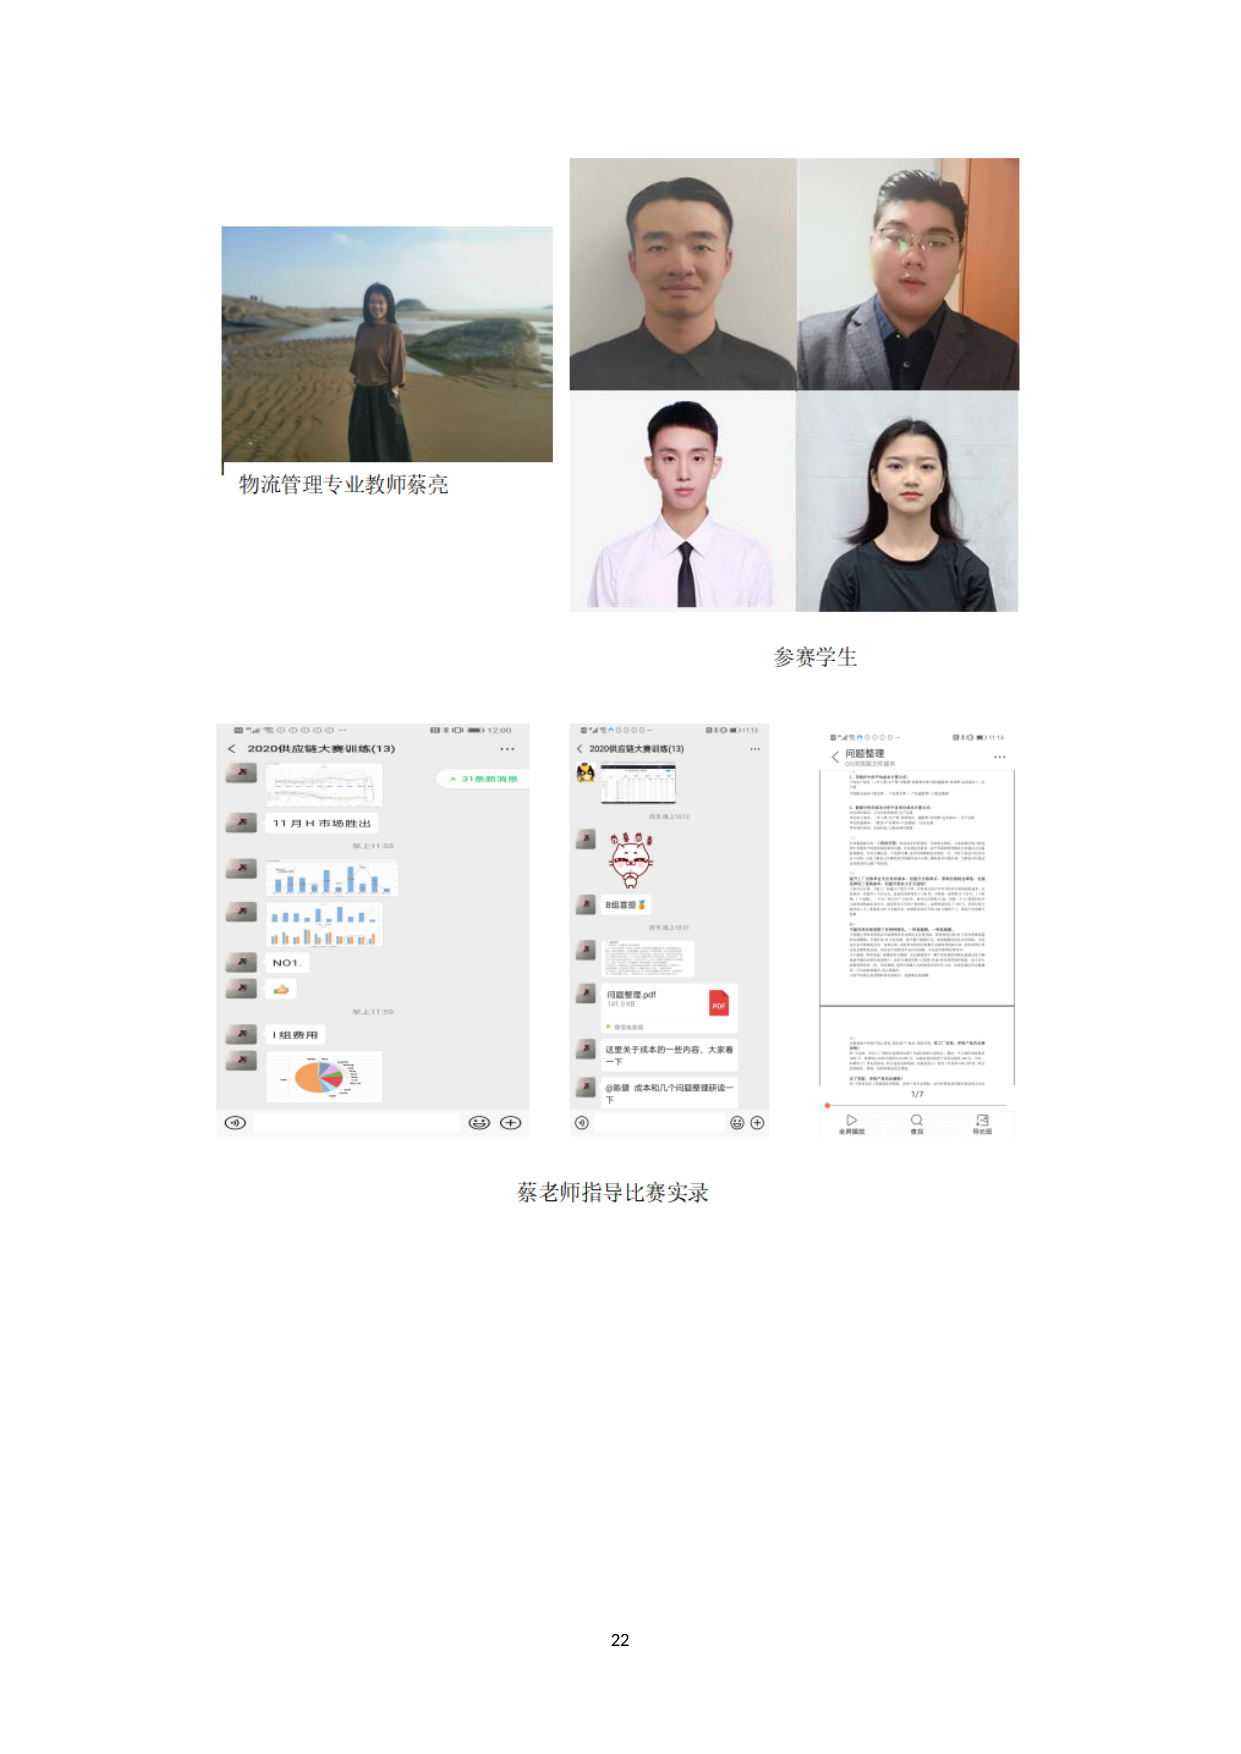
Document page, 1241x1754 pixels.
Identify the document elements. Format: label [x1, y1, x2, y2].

picture [187, 698, 1053, 1221]
picture [187, 145, 1053, 691]
